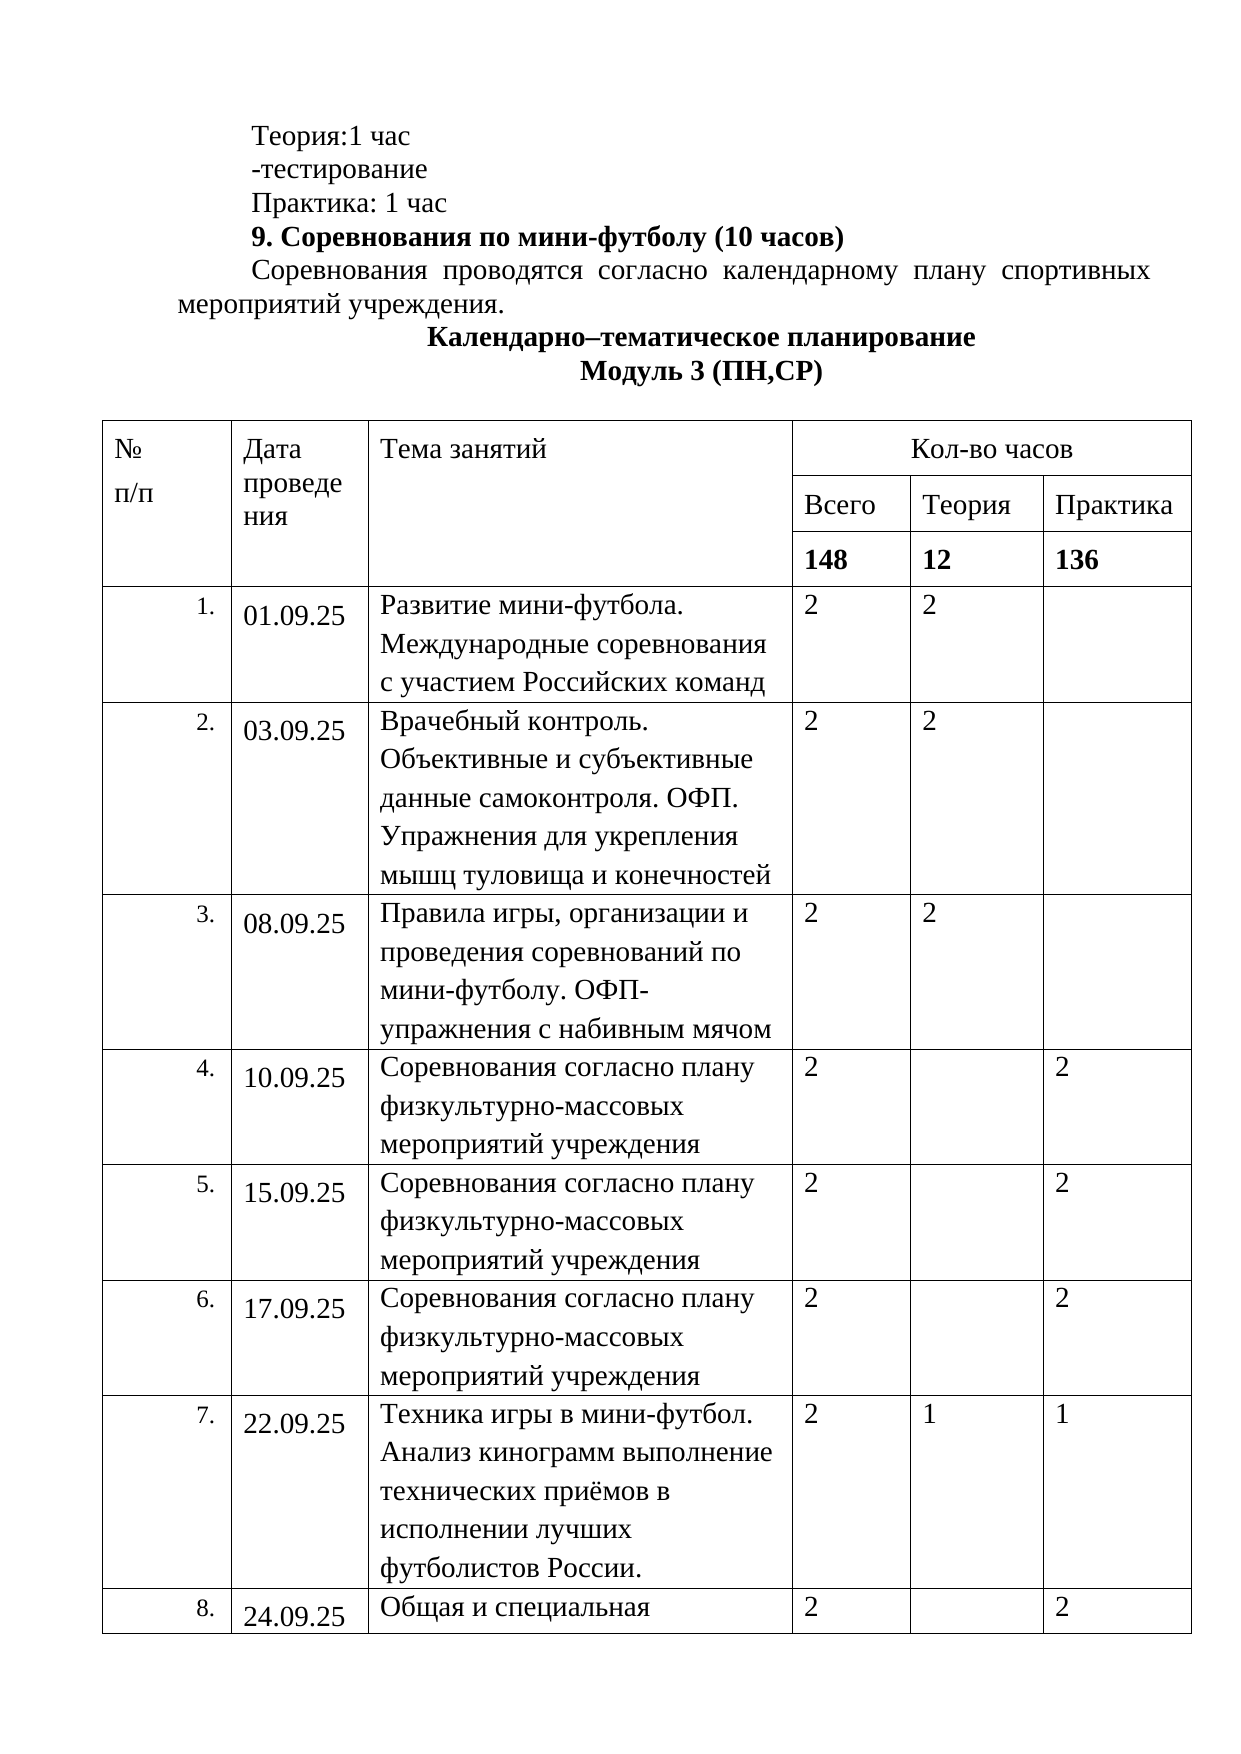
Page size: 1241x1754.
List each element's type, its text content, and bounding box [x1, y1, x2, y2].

table_cell 2 [1044, 1165, 1191, 1279]
table_cell 2 [911, 895, 1043, 1048]
table_cell 2 [911, 587, 1043, 702]
table_header Дата проведения [232, 421, 368, 586]
table_cell 2 [793, 587, 910, 702]
table_cell 03.09.25 [232, 703, 368, 894]
table_cell 12 [911, 532, 1043, 586]
table_cell [911, 1165, 1043, 1279]
table_cell 2 [793, 1165, 910, 1279]
table_cell Соревнования согласно плану физкультурно-массовых мероприятий учреждения [369, 1165, 792, 1279]
table_cell Теория [911, 476, 1043, 531]
table_cell 2 [1044, 1589, 1191, 1633]
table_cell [369, 1589, 792, 1633]
table_cell 10.09.25 [232, 1050, 368, 1164]
table_cell [103, 1281, 231, 1395]
table_cell Практика [1044, 476, 1191, 531]
table_cell [103, 703, 231, 894]
table_header Тема занятий [369, 421, 792, 586]
table_cell [103, 895, 231, 1048]
table_cell Соревнования согласно плану физкультурно-массовых мероприятий учреждения [369, 1281, 792, 1395]
table_cell Правила игры, организации и проведения соревнований по мини-футболу. ОФП- упражнения с набивным мячом [369, 895, 792, 1048]
text 9. Соревнования по мини-футболу (10 часов) [177, 219, 1152, 252]
table_cell [103, 1589, 231, 1633]
table_cell 148 [793, 532, 910, 586]
table_cell 2 [1044, 1281, 1191, 1395]
table_cell 2 [911, 703, 1043, 894]
table_cell 2 [1044, 1050, 1191, 1164]
table_cell [103, 1165, 231, 1279]
table_cell [1044, 895, 1191, 1048]
table_cell Врачебный контроль. Объективные и субъективные данные самоконтроля. ОФП. Упражнения для укрепления мышц туловища и конечностей [369, 703, 792, 894]
table_cell 2 [793, 1281, 910, 1395]
text Практика: 1 час [177, 185, 1152, 219]
text Календарно–тематическое планирование [177, 319, 1152, 353]
table_header Кол-во часов [793, 421, 1191, 475]
table_cell 1 [1044, 1396, 1191, 1588]
table_cell [1044, 587, 1191, 702]
table_cell 24.09.25 [232, 1589, 368, 1633]
table_cell 01.09.25 [232, 587, 368, 702]
table_cell 15.09.25 [232, 1165, 368, 1279]
table_cell [103, 1396, 231, 1588]
table_cell Техника игры в мини-футбол. Анализ кинограмм выполнение технических приёмов в исполнении лучших футболистов России. [369, 1396, 792, 1588]
text Теория:1 час [177, 118, 1152, 152]
table_cell 2 [793, 895, 910, 1048]
table_cell 2 [793, 703, 910, 894]
text Модуль 3 (ПН,СР) [177, 353, 1152, 386]
text -тестирование [177, 152, 1152, 185]
table_cell [103, 1050, 231, 1164]
table_cell 2 [793, 1050, 910, 1164]
table_cell [911, 1050, 1043, 1164]
table_header № п/п [103, 421, 231, 586]
table_cell [911, 1589, 1043, 1633]
table_cell [1044, 703, 1191, 894]
table_cell 2 [793, 1589, 910, 1633]
table_cell Всего [793, 476, 910, 531]
table_cell [911, 1281, 1043, 1395]
table_cell Соревнования согласно плану физкультурно-массовых мероприятий учреждения [369, 1050, 792, 1164]
table_cell 22.09.25 [232, 1396, 368, 1588]
table_cell [103, 587, 231, 702]
table_cell 1 [911, 1396, 1043, 1588]
table_cell Развитие мини-футбола. Международные соревнования с участием Российских команд [369, 587, 792, 702]
table_cell 17.09.25 [232, 1281, 368, 1395]
text Соревнования проводятся согласно календарному плану спортивных мероприятий учреждения. [177, 252, 1152, 319]
table_cell 136 [1044, 532, 1191, 586]
table_cell 08.09.25 [232, 895, 368, 1048]
table_cell 2 [793, 1396, 910, 1588]
